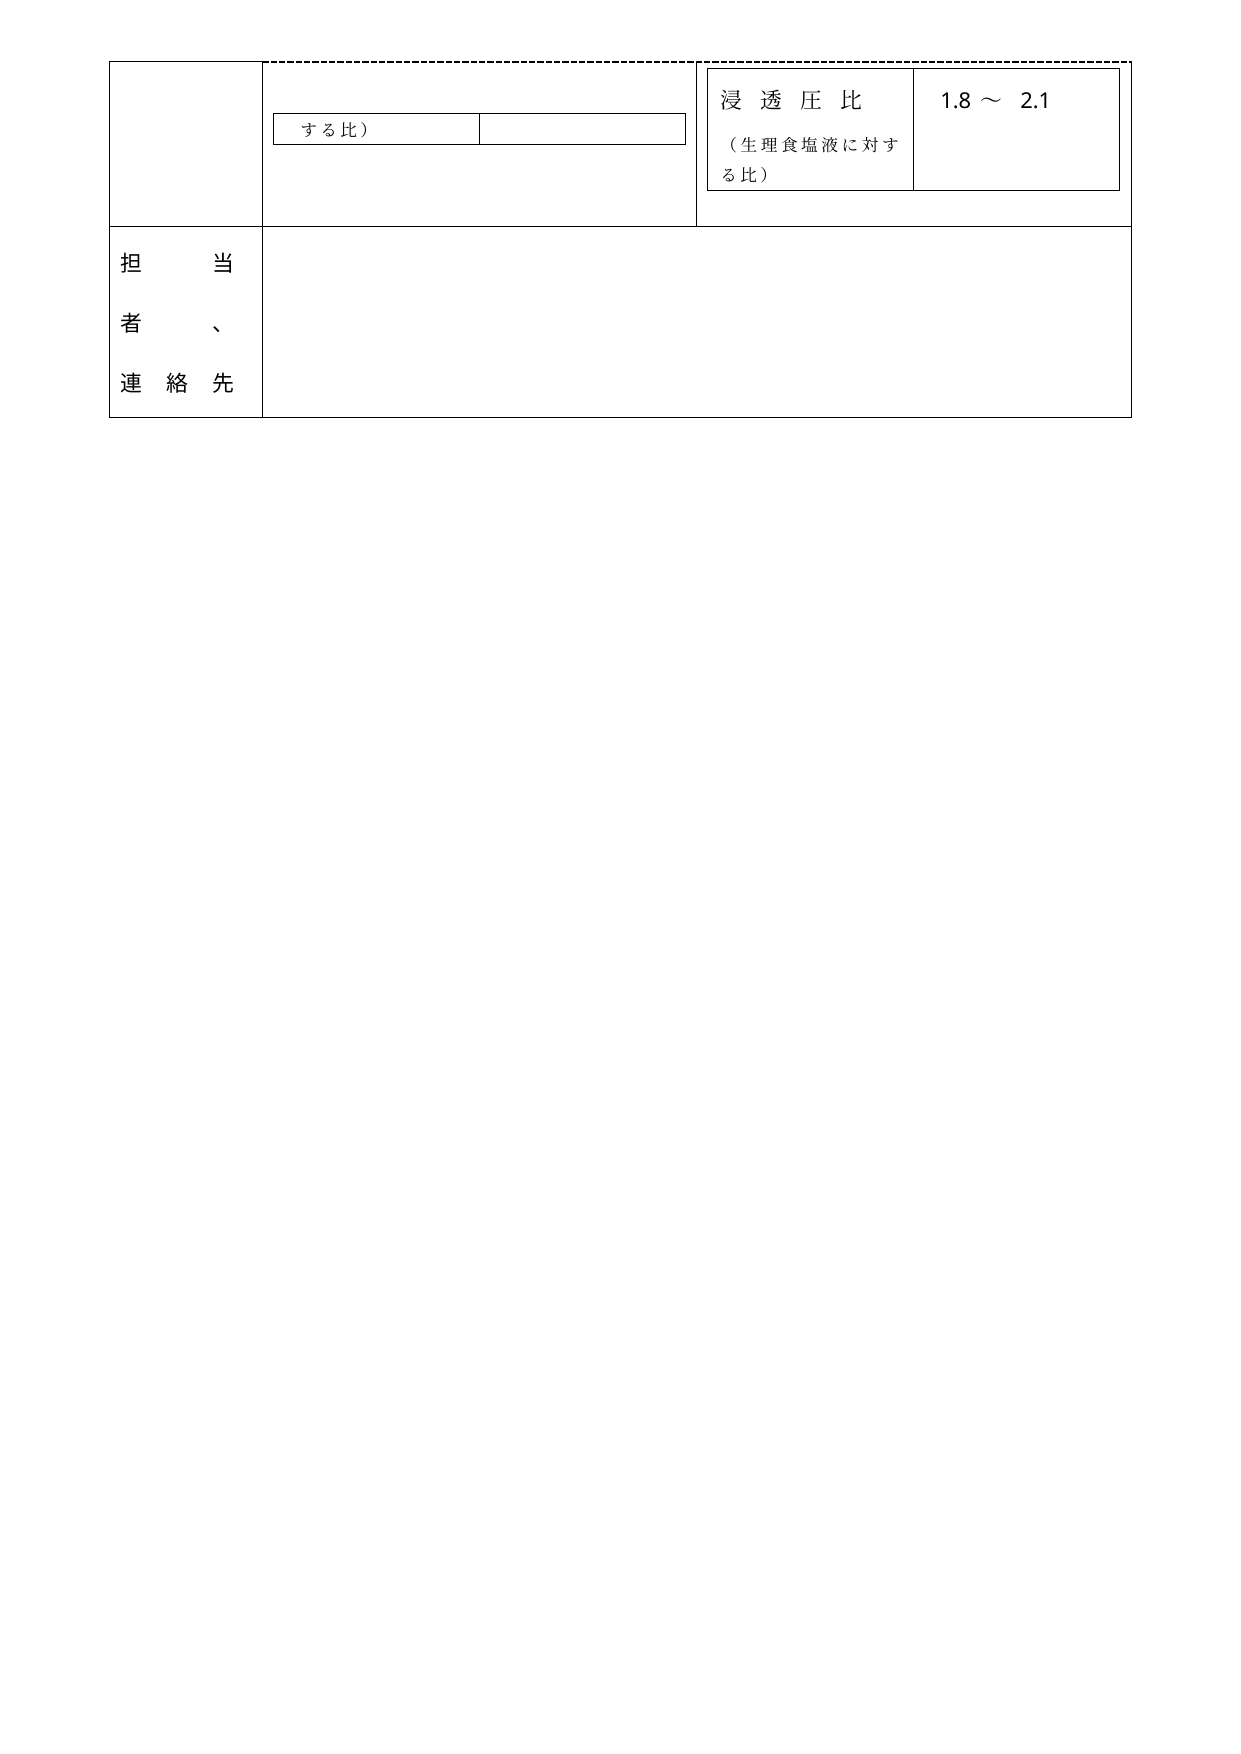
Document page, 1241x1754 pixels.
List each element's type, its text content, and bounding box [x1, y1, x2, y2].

table_cell 無色～微黄色澄明の液 [263, 61, 696, 226]
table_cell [697, 61, 1131, 226]
table_cell 担当者、 連絡先 [110, 227, 262, 417]
table_cell [263, 227, 1131, 417]
